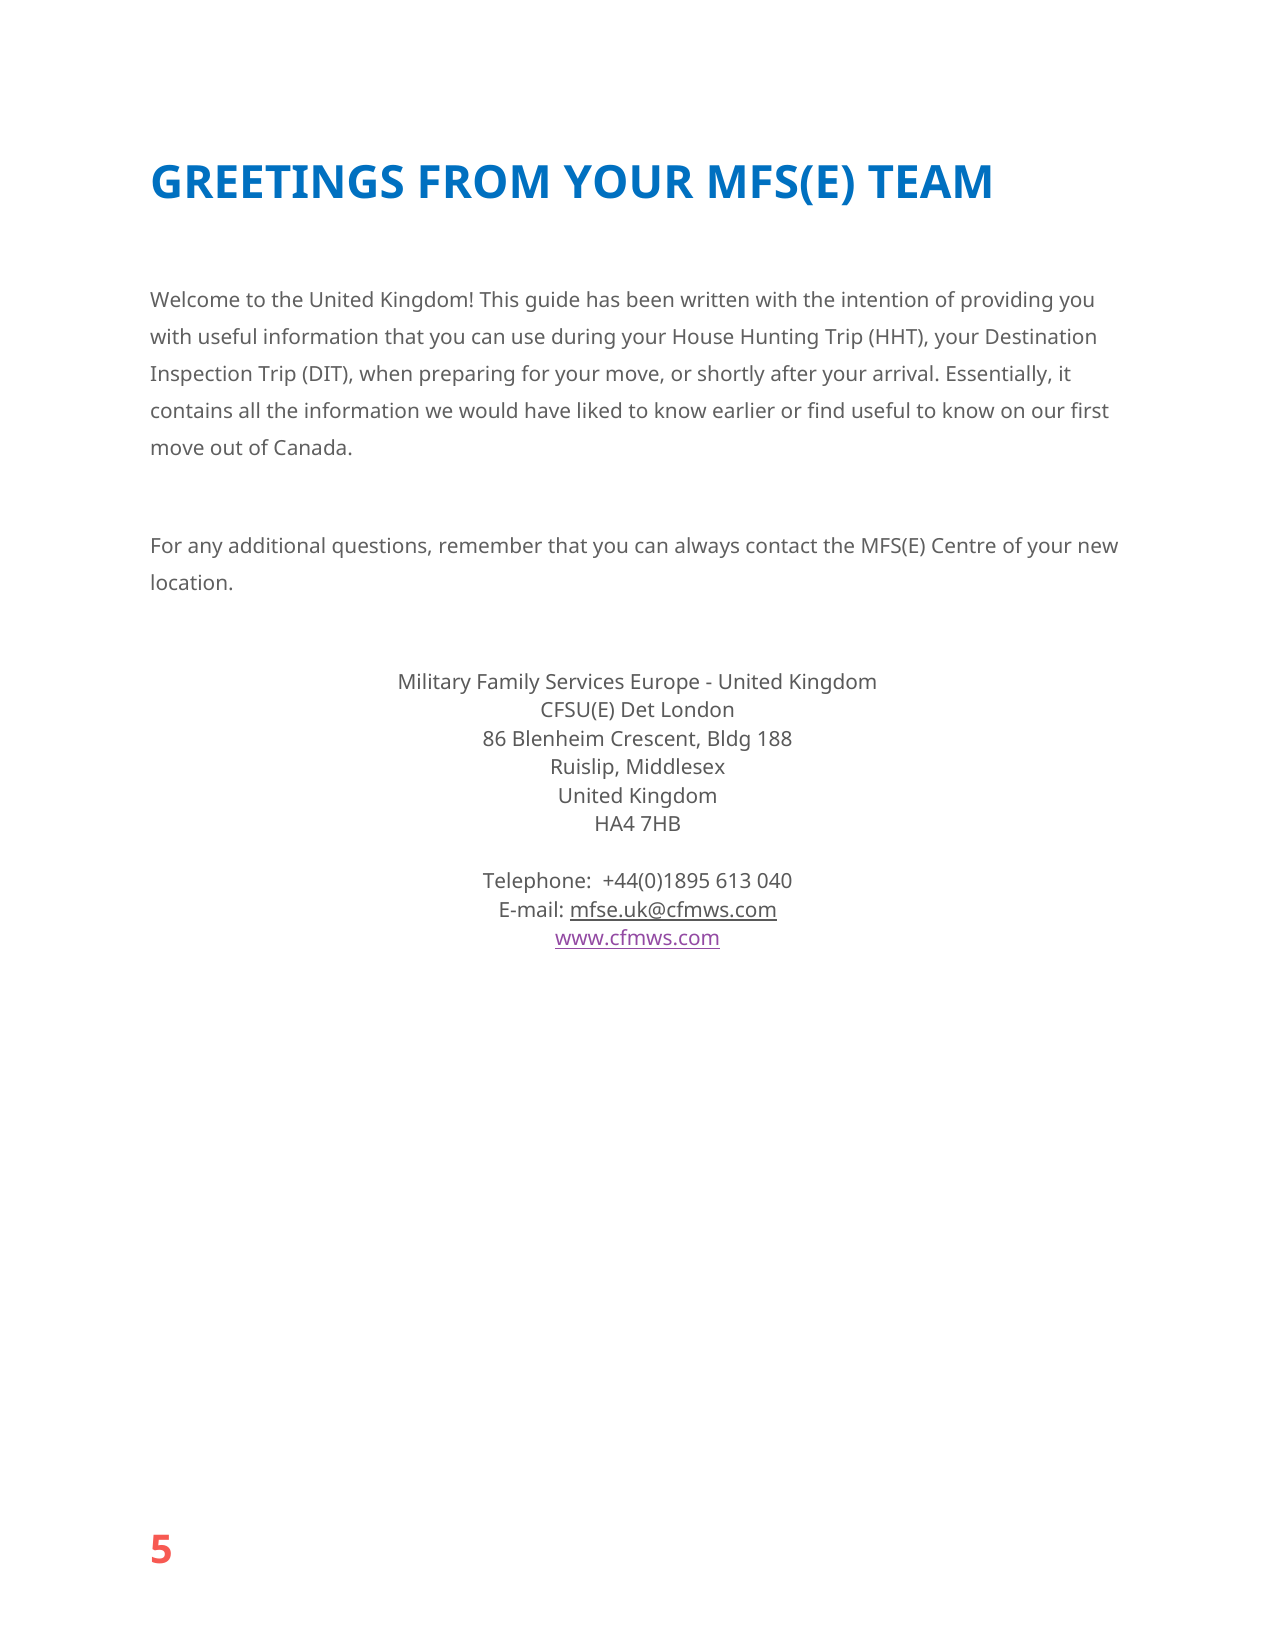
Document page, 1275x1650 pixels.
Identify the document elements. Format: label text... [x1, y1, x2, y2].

text Ruislip, Middlesex [150, 752, 1125, 781]
subtitle Greetings From Your MFS(E) Team [150, 150, 1125, 212]
text www.cfmws.com [150, 923, 1125, 952]
text Military Family Services Europe - United Kingdom [150, 667, 1125, 696]
text 86 Blenheim Crescent, Bldg 188 [150, 724, 1125, 752]
text Welcome to the United Kingdom! This guide has been written with the intention of providing you with useful information that you can use during your House Hunting Trip (HHT), your Destination Inspection Trip (DIT), when preparing for your move, or shortly after your arrival. Essentially, it contains all the information we would have liked to know earlier or find useful to know on our first move out of Canada. [150, 285, 1125, 461]
text For any additional questions, remember that you can always contact the MFS(E) Centre of your new location. [150, 532, 1125, 597]
text HA4 7HB [150, 809, 1125, 838]
text United Kingdom [150, 781, 1125, 809]
text Telephone: +44(0)1895 613 040 [150, 867, 1125, 895]
text CFSU(E) Det London [150, 696, 1125, 724]
text E-mail: mfse.uk@cfmws.com [150, 895, 1125, 923]
